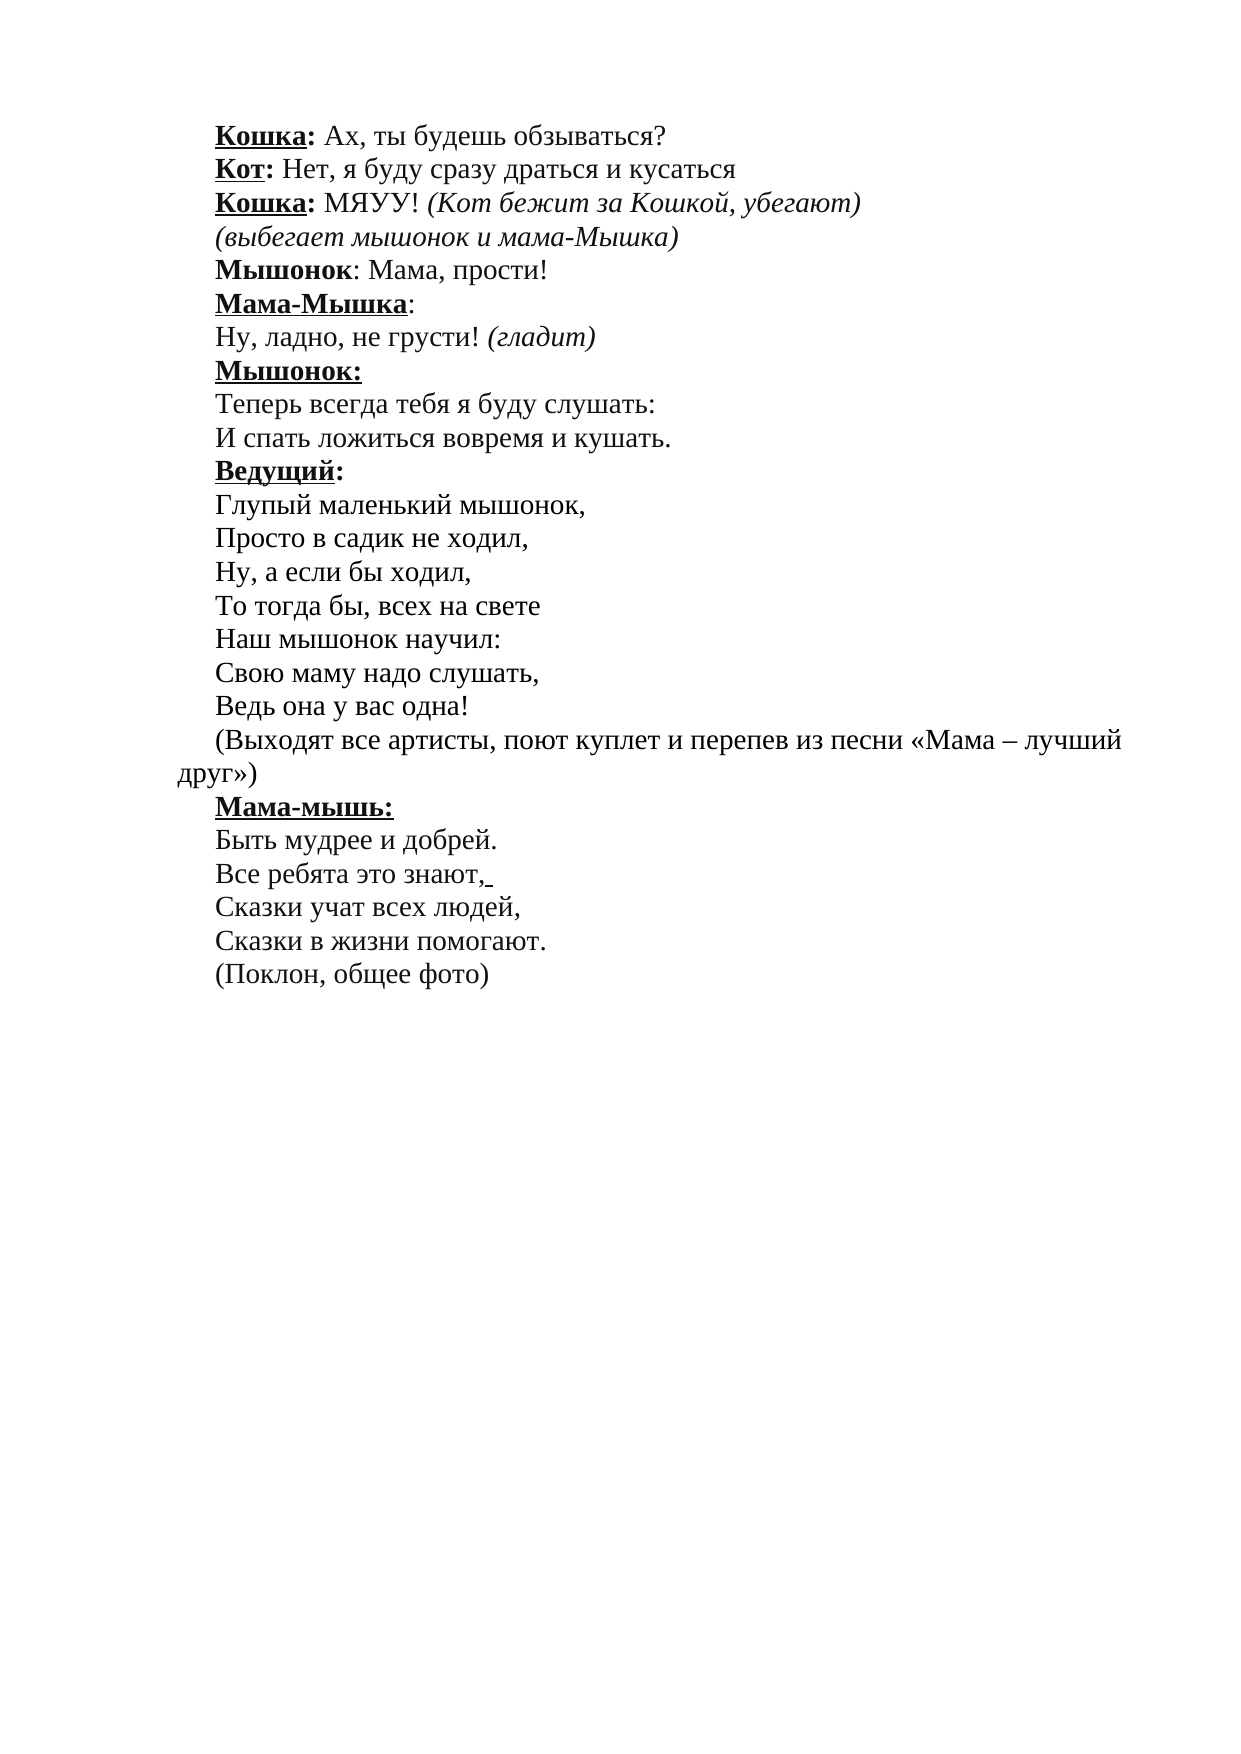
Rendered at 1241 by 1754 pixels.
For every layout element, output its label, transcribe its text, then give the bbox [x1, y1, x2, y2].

text Сказки учат всех людей, [177, 889, 1152, 923]
text (Поклон, общее фото) [177, 957, 1152, 990]
text Кошка: МЯУУ! (Кот бежит за Кошкой, убегают) [177, 185, 1152, 219]
text И спать ложиться вовремя и кушать. [177, 420, 1152, 453]
text Мама-Мышка: [177, 286, 1152, 319]
text Мама-мышь: [177, 789, 1152, 822]
text Просто в садик не ходил, [177, 521, 1152, 554]
text Глупый маленький мышонок, [177, 487, 1152, 521]
text Теперь всегда тебя я буду слушать: [177, 386, 1152, 420]
text Все ребята это знают, [177, 856, 1152, 889]
text (Выходят все артисты, поют куплет и перепев из песни «Мама – лучший друг») [177, 722, 1152, 789]
text Ведущий: [177, 453, 1152, 487]
text Кот: Нет, я буду сразу драться и кусаться [177, 152, 1152, 185]
text Мышонок: [177, 353, 1152, 386]
text Быть мудрее и добрей. [177, 822, 1152, 856]
text Мышонок: Мама, прости! [177, 252, 1152, 286]
text Ведь она у вас одна! [177, 688, 1152, 722]
text Свою маму надо слушать, [177, 655, 1152, 688]
text Ну, ладно, не грусти! (гладит) [177, 319, 1152, 353]
text (выбегает мышонок и мама-Мышка) [177, 219, 1152, 252]
text То тогда бы, всех на свете [177, 588, 1152, 621]
text Сказки в жизни помогают. [177, 923, 1152, 957]
text Кошка: Ах, ты будешь обзываться? [177, 118, 1152, 152]
text Наш мышонок научил: [177, 621, 1152, 655]
text Ну, а если бы ходил, [177, 554, 1152, 588]
